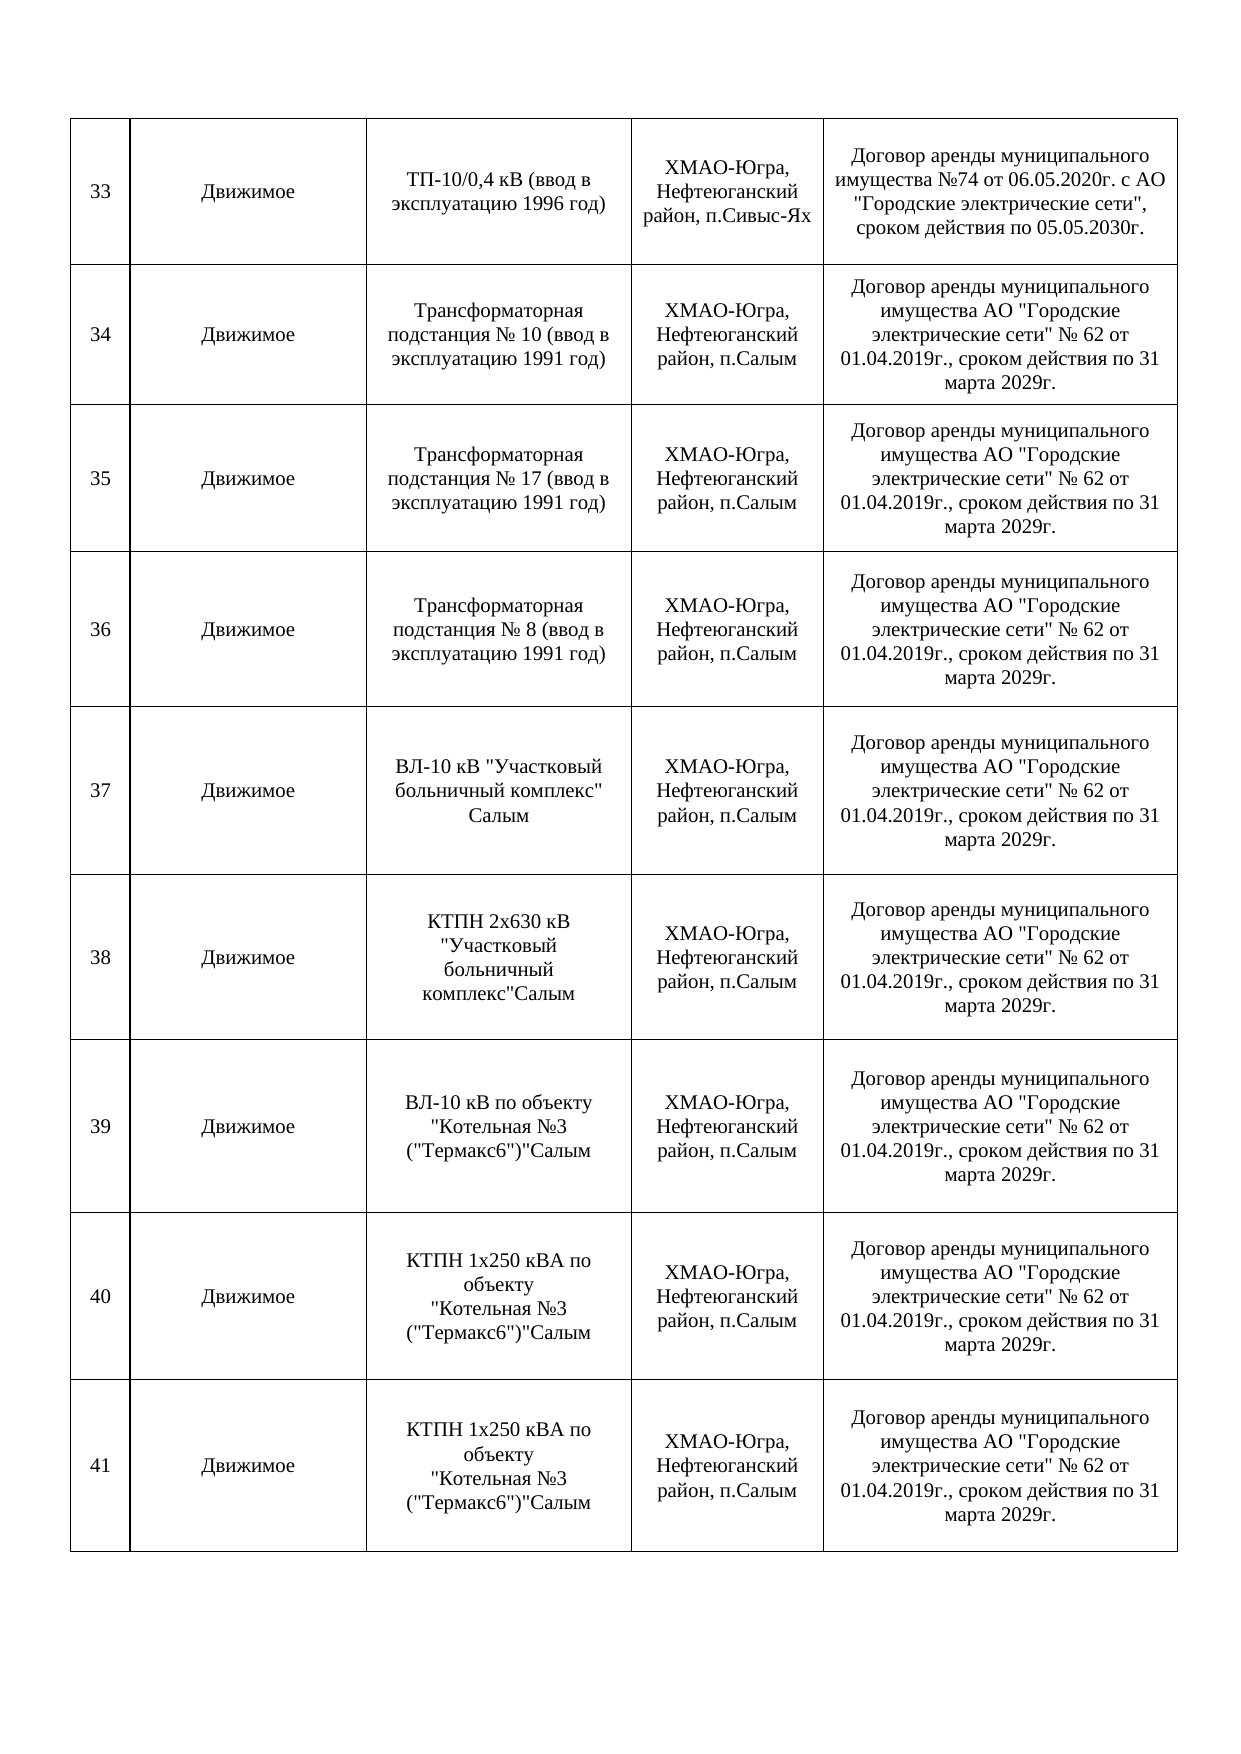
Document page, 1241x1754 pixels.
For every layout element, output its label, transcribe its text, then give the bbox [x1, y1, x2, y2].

table_cell 39 [71, 1040, 129, 1212]
table_cell ВЛ-10 кВ по объекту "Котельная №3 ("Термакс6")"Салым [367, 1040, 631, 1212]
table_cell Договор аренды муниципального имущества АО "Городские электрические сети" № 62 от 01.04.2019г., сроком действия по 31 марта 2029г. [824, 1213, 1177, 1379]
table_cell КТПН 2х630 кВ "Участковый больничный комплекс"Салым [367, 875, 631, 1038]
table_cell 37 [71, 707, 129, 874]
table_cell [824, 119, 1177, 263]
table_cell ХМАО-Югра, Нефтеюганский район, п.Салым [632, 552, 823, 706]
table_cell 40 [71, 1213, 129, 1379]
table_cell Движимое [131, 119, 366, 263]
table_cell Договор аренды муниципального имущества АО "Городские электрические сети" № 62 от 01.04.2019г., сроком действия по 31 марта 2029г. [824, 552, 1177, 706]
table_cell Движимое [131, 1380, 366, 1551]
table_cell Движимое [131, 1040, 366, 1212]
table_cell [824, 1380, 1177, 1551]
table_cell Трансформаторная подстанция № 8 (ввод в эксплуатацию 1991 год) [367, 552, 631, 706]
table_cell КТПН 1х250 кВА по объекту "Котельная №3 ("Термакс6")"Салым [367, 1380, 631, 1551]
table_cell Договор аренды муниципального имущества АО "Городские электрические сети" № 62 от 01.04.2019г., сроком действия по 31 марта 2029г. [824, 1040, 1177, 1212]
table_cell ХМАО-Югра, Нефтеюганский район, п.Салым [632, 405, 823, 551]
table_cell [632, 119, 823, 263]
table_cell 36 [71, 552, 129, 706]
table_cell Движимое [131, 1213, 366, 1379]
table_cell Движимое [131, 265, 366, 404]
table_cell Договор аренды муниципального имущества АО "Городские электрические сети" № 62 от 01.04.2019г., сроком действия по 31 марта 2029г. [824, 405, 1177, 551]
table_cell Трансформаторная подстанция № 17 (ввод в эксплуатацию 1991 год) [367, 405, 631, 551]
table_cell Движимое [131, 875, 366, 1038]
table_cell ХМАО-Югра, Нефтеюганский район, п.Салым [632, 1213, 823, 1379]
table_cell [632, 1380, 823, 1551]
table_cell 34 [71, 265, 129, 404]
table_cell Договор аренды муниципального имущества АО "Городские электрические сети" № 62 от 01.04.2019г., сроком действия по 31 марта 2029г. [824, 875, 1177, 1038]
table_cell 35 [71, 405, 129, 551]
table_cell Договор аренды муниципального имущества АО "Городские электрические сети" № 62 от 01.04.2019г., сроком действия по 31 марта 2029г. [824, 265, 1177, 404]
table_cell 41 [71, 1380, 129, 1551]
table_cell ХМАО-Югра, Нефтеюганский район, п.Салым [632, 265, 823, 404]
table_cell ХМАО-Югра, Нефтеюганский район, п.Салым [632, 875, 823, 1038]
table_cell КТПН 1х250 кВА по объекту "Котельная №3 ("Термакс6")"Салым [367, 1213, 631, 1379]
table_cell Движимое [131, 707, 366, 874]
table_cell Договор аренды муниципального имущества АО "Городские электрические сети" № 62 от 01.04.2019г., сроком действия по 31 марта 2029г. [824, 707, 1177, 874]
table_cell ХМАО-Югра, Нефтеюганский район, п.Салым [632, 1040, 823, 1212]
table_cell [367, 119, 631, 263]
table_cell ВЛ-10 кВ "Участковый больничный комплекс" Салым [367, 707, 631, 874]
table_cell 33 [71, 119, 129, 263]
table_cell Движимое [131, 552, 366, 706]
table_cell ХМАО-Югра, Нефтеюганский район, п.Салым [632, 707, 823, 874]
table_cell Движимое [131, 405, 366, 551]
table_cell 38 [71, 875, 129, 1038]
table_cell Трансформаторная подстанция № 10 (ввод в эксплуатацию 1991 год) [367, 265, 631, 404]
